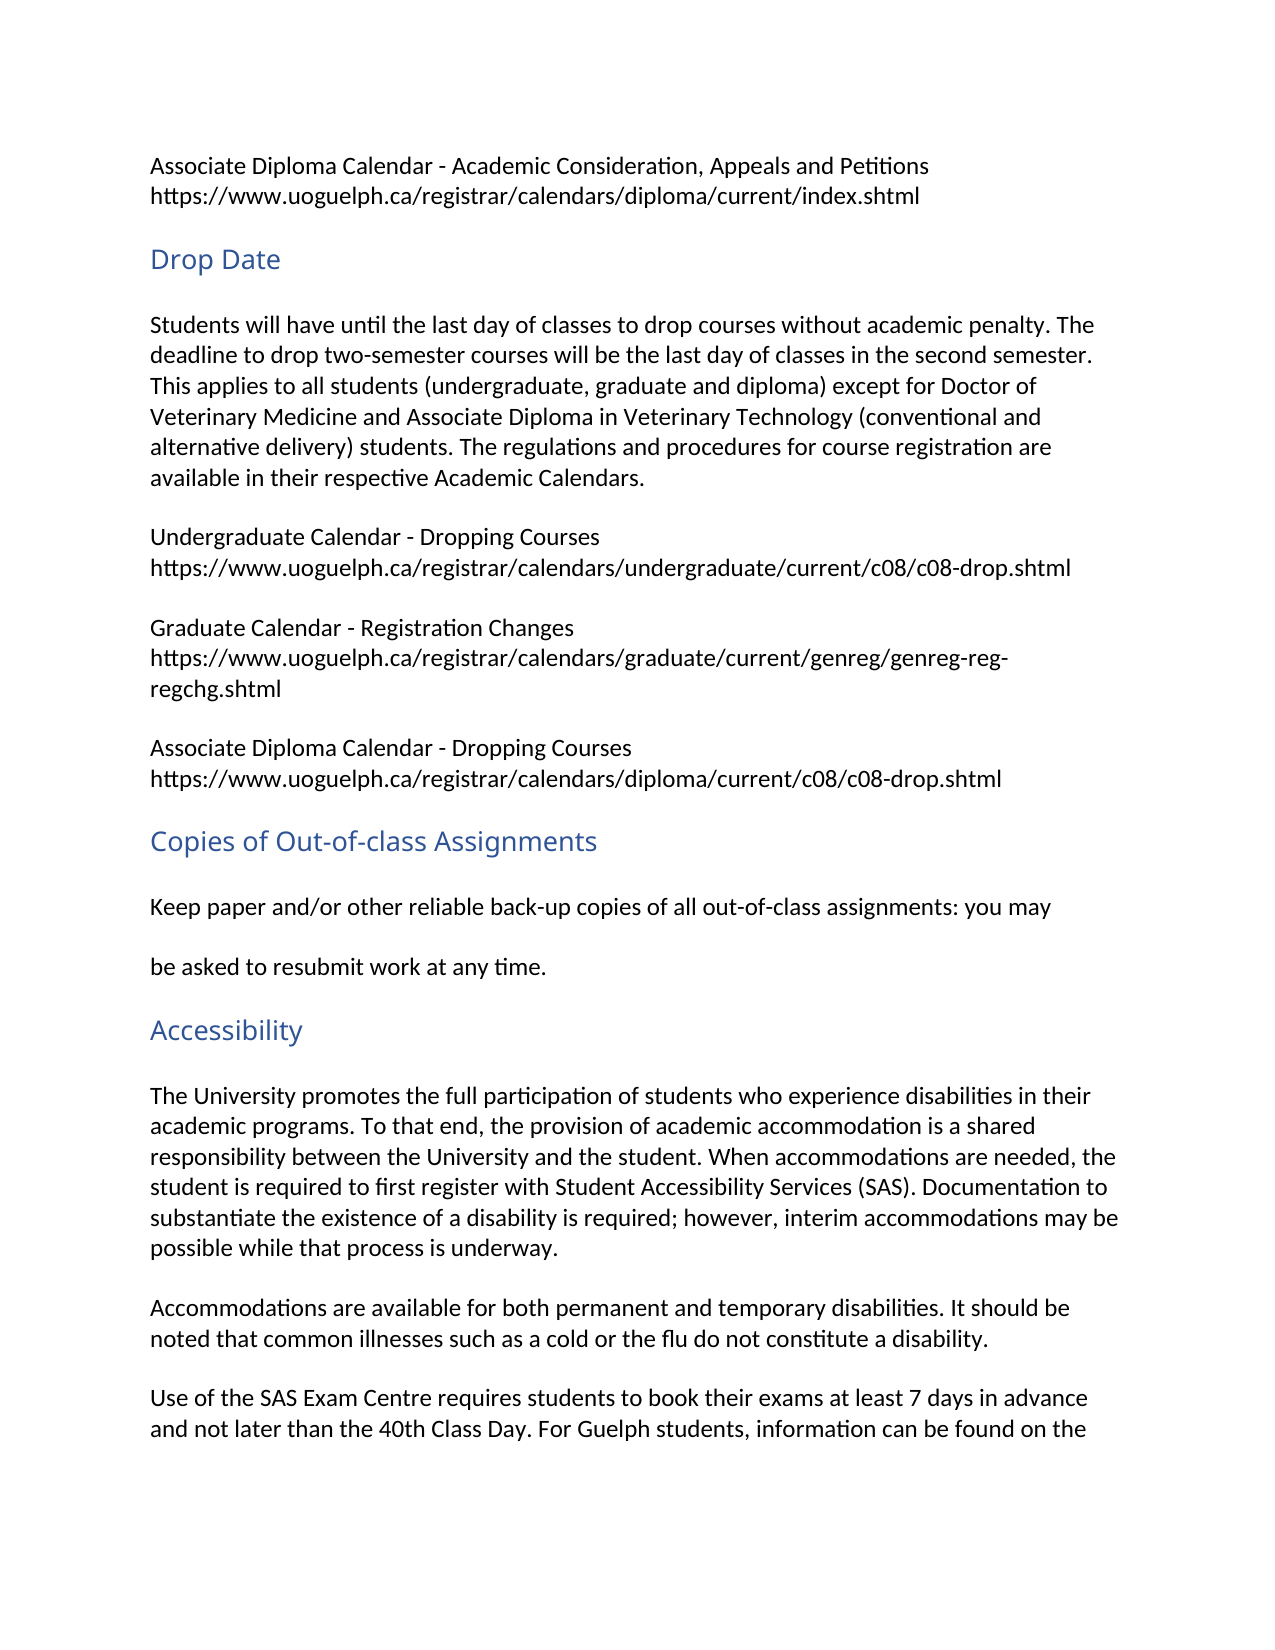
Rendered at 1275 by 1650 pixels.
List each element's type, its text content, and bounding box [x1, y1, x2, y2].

text Graduate Calendar - Registration Changes https://www.uoguelph.ca/registrar/calendars/graduate/current/genreg/genreg-reg-regchg.shtml [150, 612, 1125, 703]
text Associate Diploma Calendar - Dropping Courses https://www.uoguelph.ca/registrar/calendars/diploma/current/c08/c08-drop.shtml [150, 732, 1125, 793]
subtitle Copies of Out-of-class Assignments [150, 823, 1125, 859]
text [150, 1382, 1125, 1443]
text be asked to resubmit work at any time. [150, 951, 1125, 982]
text Keep paper and/or other reliable back-up copies of all out-of-class assignments: you may [150, 892, 1125, 922]
subtitle Drop Date [150, 240, 1125, 277]
subtitle Accessibility [150, 1011, 1125, 1048]
text Students will have until the last day of classes to drop courses without academic penalty. The deadline to drop two-semester courses will be the last day of classes in the second semester. This applies to all students (undergraduate, graduate and diploma) except for Doctor of Veterinary Medicine and Associate Diploma in Veterinary Technology (conventional and alternative delivery) students. The regulations and procedures for course registration are available in their respective Academic Calendars. [150, 309, 1125, 492]
text Accommodations are available for both permanent and temporary disabilities. It should be noted that common illnesses such as a cold or the flu do not constitute a disability. [150, 1292, 1125, 1353]
text Undergraduate Calendar - Dropping Courses https://www.uoguelph.ca/registrar/calendars/undergraduate/current/c08/c08-drop.shtml [150, 521, 1125, 582]
text The University promotes the full participation of students who experience disabilities in their academic programs. To that end, the provision of academic accommodation is a shared responsibility between the University and the student. When accommodations are needed, the student is required to first register with Student Accessibility Services (SAS). Documentation to substantiate the existence of a disability is required; however, interim accommodations may be possible while that process is underway. [150, 1080, 1125, 1263]
text Associate Diploma Calendar - Academic Consideration, Appeals and Petitions https://www.uoguelph.ca/registrar/calendars/diploma/current/index.shtml [150, 150, 1125, 211]
